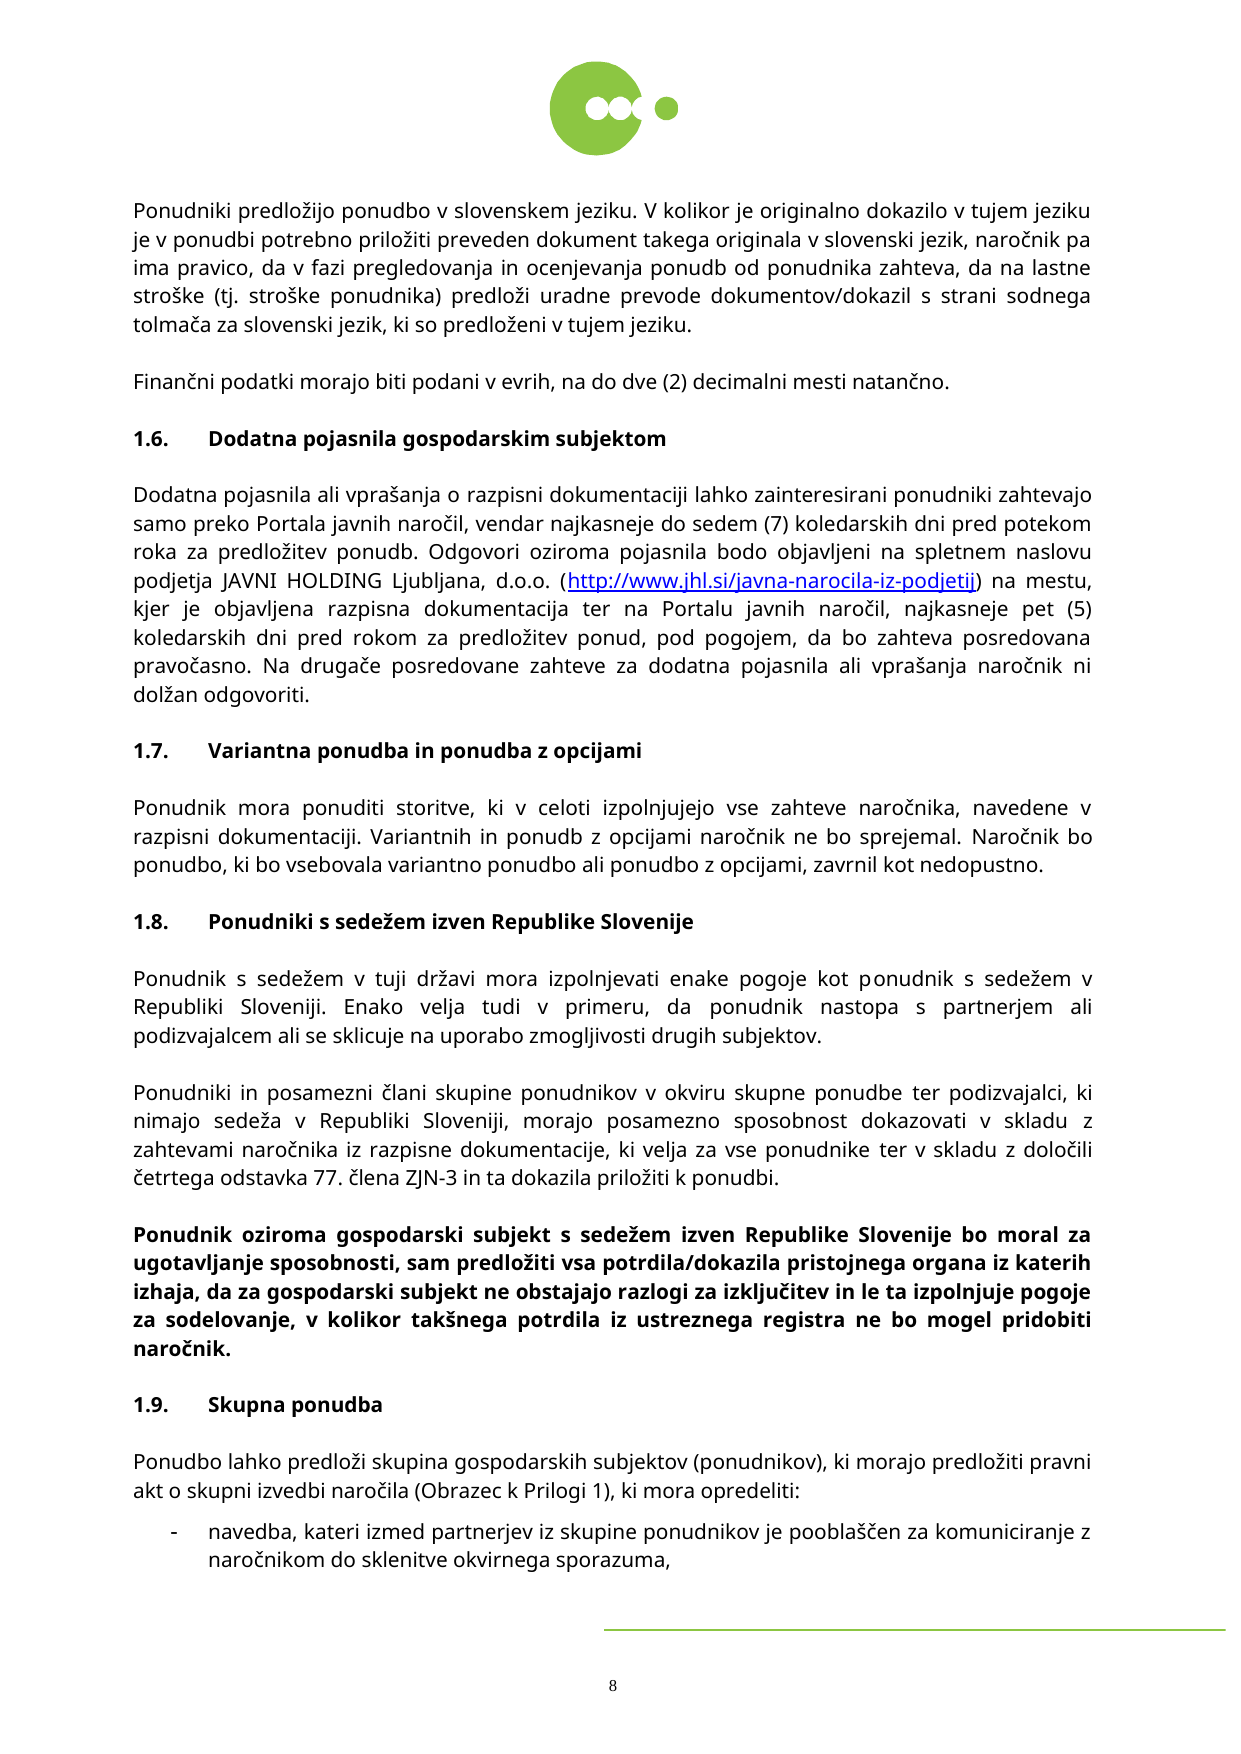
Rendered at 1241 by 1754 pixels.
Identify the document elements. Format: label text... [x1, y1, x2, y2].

text Finančni podatki morajo biti podani v evrih, na do dve (2) decimalni mesti natančno. [133, 367, 1093, 395]
list Dodatna pojasnila gospodarskim subjektom [133, 424, 1093, 452]
list Ponudniki s sedežem izven Republike Slovenije [133, 907, 1093, 936]
list Skupna ponudba [133, 1391, 1093, 1419]
list Variantna ponudba in ponudba z opcijami [133, 737, 1093, 765]
text Ponudniki in posamezni člani skupine ponudnikov v okviru skupne ponudbe ter podizvajalci, ki nimajo sedeža v Republiki Sloveniji, morajo posamezno sposobnost dokazovati v skladu z zahtevami naročnika iz razpisne dokumentacije, ki velja za vse ponudnike ter v skladu z določili četrtega odstavka 77. člena ZJN-3 in ta dokazila priložiti k ponudbi. [133, 1078, 1093, 1192]
text Ponudnik oziroma gospodarski subjekt s sedežem izven Republike Slovenije bo moral za ugotavljanje sposobnosti, sam predložiti vsa potrdila/dokazila pristojnega organa iz katerih izhaja, da za gospodarski subjekt ne obstajajo razlogi za izključitev in le ta izpolnjuje pogoje za sodelovanje, v kolikor takšnega potrdila iz ustreznega registra ne bo mogel pridobiti naročnik. [133, 1220, 1093, 1362]
text Dodatna pojasnila ali vprašanja o razpisni dokumentaciji lahko zainteresirani ponudniki zahtevajo samo preko Portala javnih naročil, vendar najkasneje do sedem (7) koledarskih dni pred potekom roka za predložitev ponudb. Odgovori oziroma pojasnila bodo objavljeni na spletnem naslovu podjetja JAVNI HOLDING Ljubljana, d.o.o. (http://www.jhl.si/javna-narocila-iz-podjetij) na mestu, kjer je objavljena razpisna dokumentacija ter na Portalu javnih naročil, najkasneje pet (5) koledarskih dni pred rokom za predložitev ponud, pod pogojem, da bo zahteva posredovana pravočasno. Na drugače posredovane zahteve za dodatna pojasnila ali vprašanja naročnik ni dolžan odgovoriti. [133, 481, 1093, 708]
list navedba, kateri izmed partnerjev iz skupine ponudnikov je pooblaščen za komuniciranje z naročnikom do sklenitve okvirnega sporazuma, [170, 1517, 1093, 1574]
text Ponudnik mora ponuditi storitve, ki v celoti izpolnjujejo vse zahteve naročnika, navedene v razpisni dokumentaciji. Variantnih in ponudb z opcijami naročnik ne bo sprejemal. Naročnik bo ponudbo, ki bo vsebovala variantno ponudbo ali ponudbo z opcijami, zavrnil kot nedopustno. [133, 793, 1093, 879]
text Ponudniki predložijo ponudbo v slovenskem jeziku. V kolikor je originalno dokazilo v tujem jeziku je v ponudbi potrebno priložiti preveden dokument takega originala v slovenski jezik, naročnik pa ima pravico, da v fazi pregledovanja in ocenjevanja ponudb od ponudnika zahteva, da na lastne stroške (tj. stroške ponudnika) predloži uradne prevode dokumentov/dokazil s strani sodnega tolmača za slovenski jezik, ki so predloženi v tujem jeziku. [133, 196, 1093, 338]
text Ponudbo lahko predloži skupina gospodarskih subjektov (ponudnikov), ki morajo predložiti pravni akt o skupni izvedbi naročila (Obrazec k Prilogi 1), ki mora opredeliti: [133, 1447, 1093, 1504]
text Ponudnik s sedežem v tuji državi mora izpolnjevati enake pogoje kot ponudnik s sedežem v Republiki Sloveniji. Enako velja tudi v primeru, da ponudnik nastopa s partnerjem ali podizvajalcem ali se sklicuje na uporabo zmogljivosti drugih subjektov. [133, 964, 1093, 1049]
